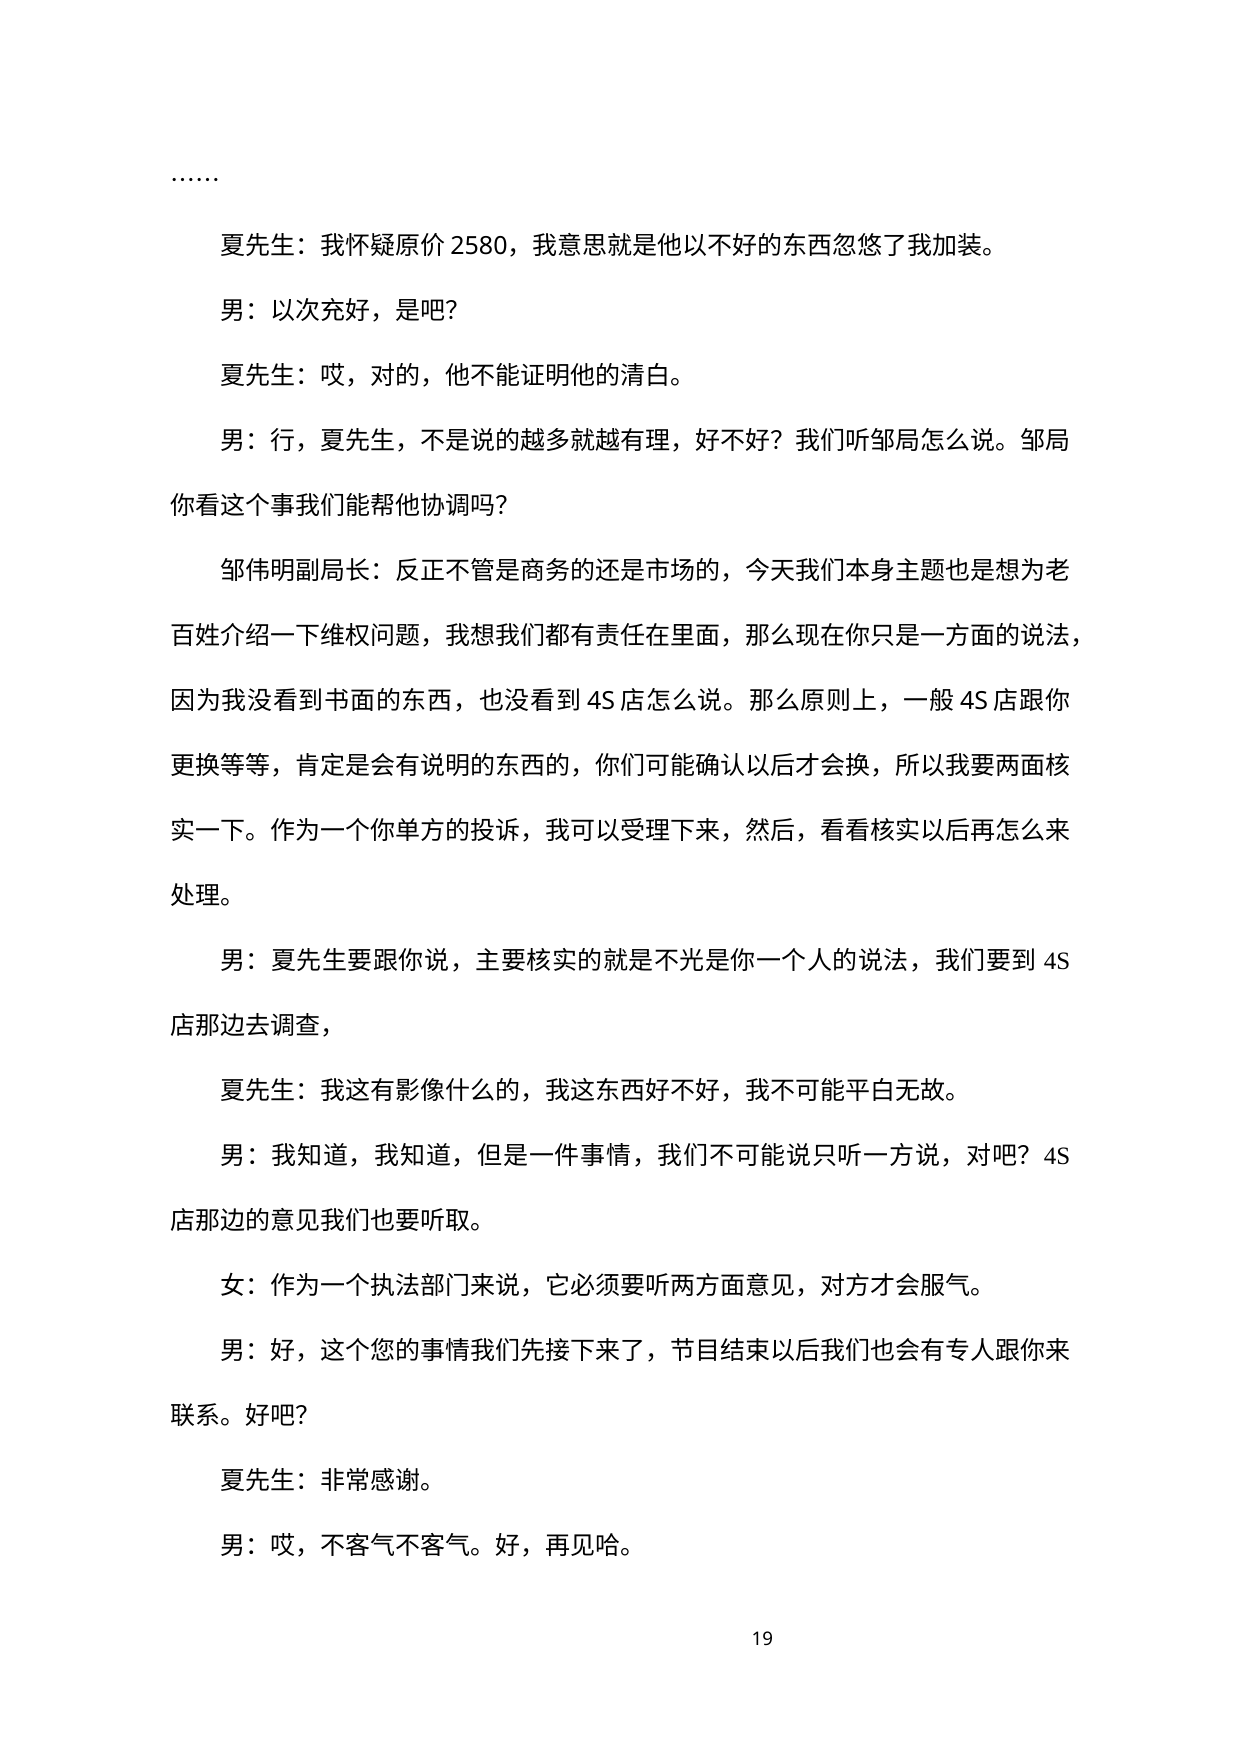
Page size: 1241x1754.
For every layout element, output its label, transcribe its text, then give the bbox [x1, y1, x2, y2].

text 男：好，这个您的事情我们先接下来了，节目结束以后我们也会有专人跟你来联系。好吧？ [170, 1316, 1070, 1446]
text 男：哎，不客气不客气。好，再见哈。 [170, 1511, 1070, 1576]
text 夏先生：我这有影像什么的，我这东西好不好，我不可能平白无故。 [170, 1056, 1070, 1121]
text 夏先生：我怀疑原价2580，我意思就是他以不好的东西忽悠了我加装。 [170, 211, 1070, 276]
text 夏先生：哎，对的，他不能证明他的清白。 [170, 341, 1070, 406]
text 男：夏先生要跟你说，主要核实的就是不光是你一个人的说法，我们要到4S店那边去调查， [170, 926, 1070, 1056]
text 女：作为一个执法部门来说，它必须要听两方面意见，对方才会服气。 [170, 1251, 1070, 1316]
text 邹伟明副局长：反正不管是商务的还是市场的，今天我们本身主题也是想为老百姓介绍一下维权问题，我想我们都有责任在里面，那么现在你只是一方面的说法，因为我没看到书面的东西，也没看到4S店怎么说。那么原则上，一般4S店跟你更换等等，肯定是会有说明的东西的，你们可能确认以后才会换，所以我要两面核实一下。作为一个你单方的投诉，我可以受理下来，然后，看看核实以后再怎么来处理。 [170, 536, 1070, 926]
text 男：以次充好，是吧？ [170, 276, 1070, 341]
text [170, 146, 1070, 211]
text 男：我知道，我知道，但是一件事情，我们不可能说只听一方说，对吧？4S店那边的意见我们也要听取。 [170, 1121, 1070, 1251]
text 男：行，夏先生，不是说的越多就越有理，好不好？我们听邹局怎么说。邹局你看这个事我们能帮他协调吗？ [170, 406, 1070, 536]
text 夏先生：非常感谢。 [170, 1446, 1070, 1511]
